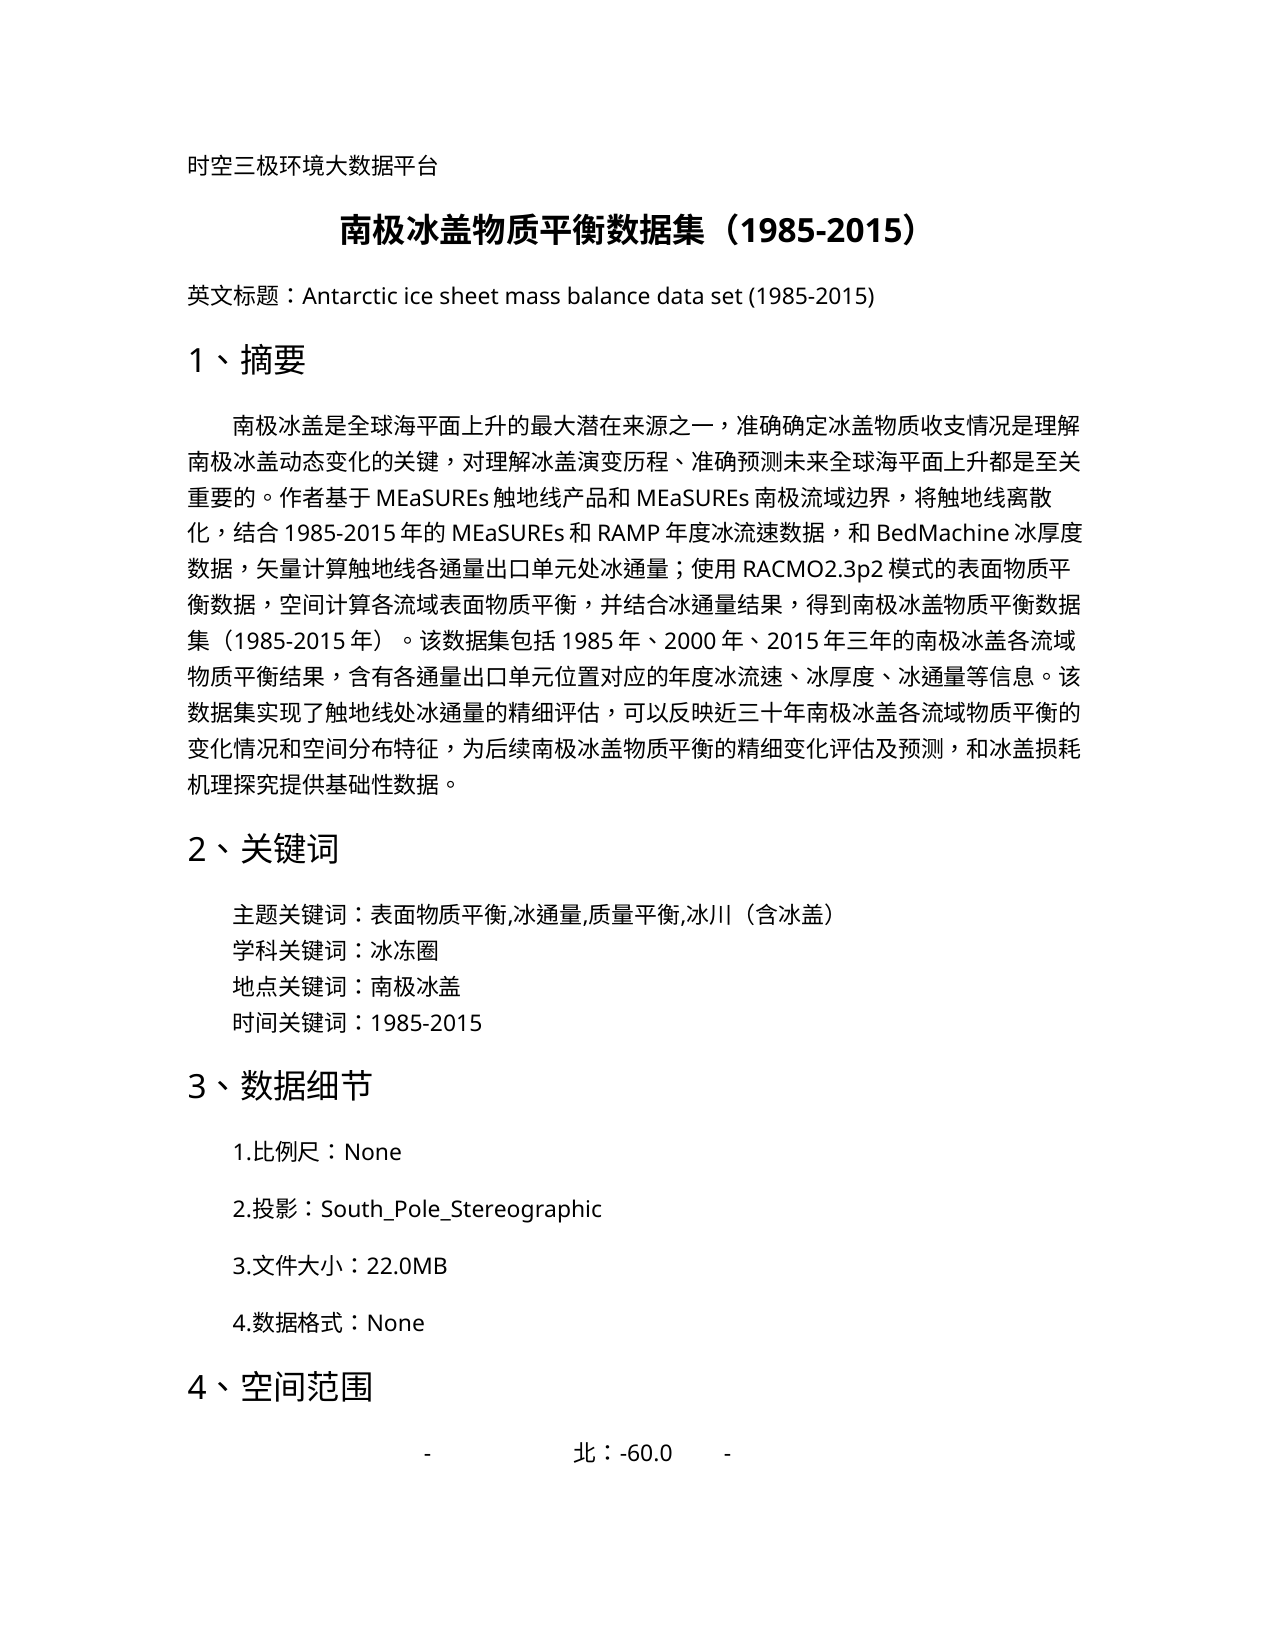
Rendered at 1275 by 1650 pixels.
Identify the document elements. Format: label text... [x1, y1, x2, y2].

table_header - [413, 1436, 562, 1492]
text 主题关键词：表面物质平衡,冰通量,质量平衡,冰川（含冰盖） 学科关键词：冰冻圈 地点关键词：南极冰盖 时间关键词：1985-2015 [232, 899, 1087, 1038]
text 2、关键词 [187, 826, 1087, 871]
table_header - [713, 1436, 862, 1492]
text 3.文件大小：22.0MB [232, 1250, 1087, 1281]
text 4、空间范围 [187, 1363, 1087, 1409]
text 1、摘要 [187, 337, 1087, 382]
table_header 北：-60.0 [563, 1436, 712, 1492]
text 4.数据格式：None [232, 1307, 1087, 1338]
text 1.比例尺：None [232, 1136, 1087, 1168]
text 时空三极环境大数据平台 [187, 150, 1087, 181]
text 南极冰盖物质平衡数据集（1985-2015） [187, 207, 1087, 252]
text 2.投影：South_Pole_Stereographic [232, 1193, 1087, 1224]
text 南极冰盖是全球海平面上升的最大潜在来源之一，准确确定冰盖物质收支情况是理解南极冰盖动态变化的关键，对理解冰盖演变历程、准确预测未来全球海平面上升都是至关重要的。作者基于MEaSUREs触地线产品和MEaSUREs南极流域边界，将触地线离散化，结合1985-2015年的MEaSUREs和RAMP年度冰流速数据，和BedMachine冰厚度数据，矢量计算触地线各通量出口单元处冰通量；使用RACMO2.3p2模式的表面物质平衡数据，空间计算各流域表面物质平衡，并结合冰通量结果，得到南极冰盖物质平衡数据集（1985-2015年）。该数据集包括1985年、2000年、2015年三年的南极冰盖各流域物质平衡结果，含有各通量出口单元位置对应的年度冰流速、冰厚度、冰通量等信息。该数据集实现了触地线处冰通量的精细评估，可以反映近三十年南极冰盖各流域物质平衡的变化情况和空间分布特征，为后续南极冰盖物质平衡的精细变化评估及预测，和冰盖损耗机理探究提供基础性数据。 [187, 409, 1087, 800]
text 英文标题：Antarctic ice sheet mass balance data set (1985-2015) [187, 280, 1087, 311]
text 3、数据细节 [187, 1063, 1087, 1109]
